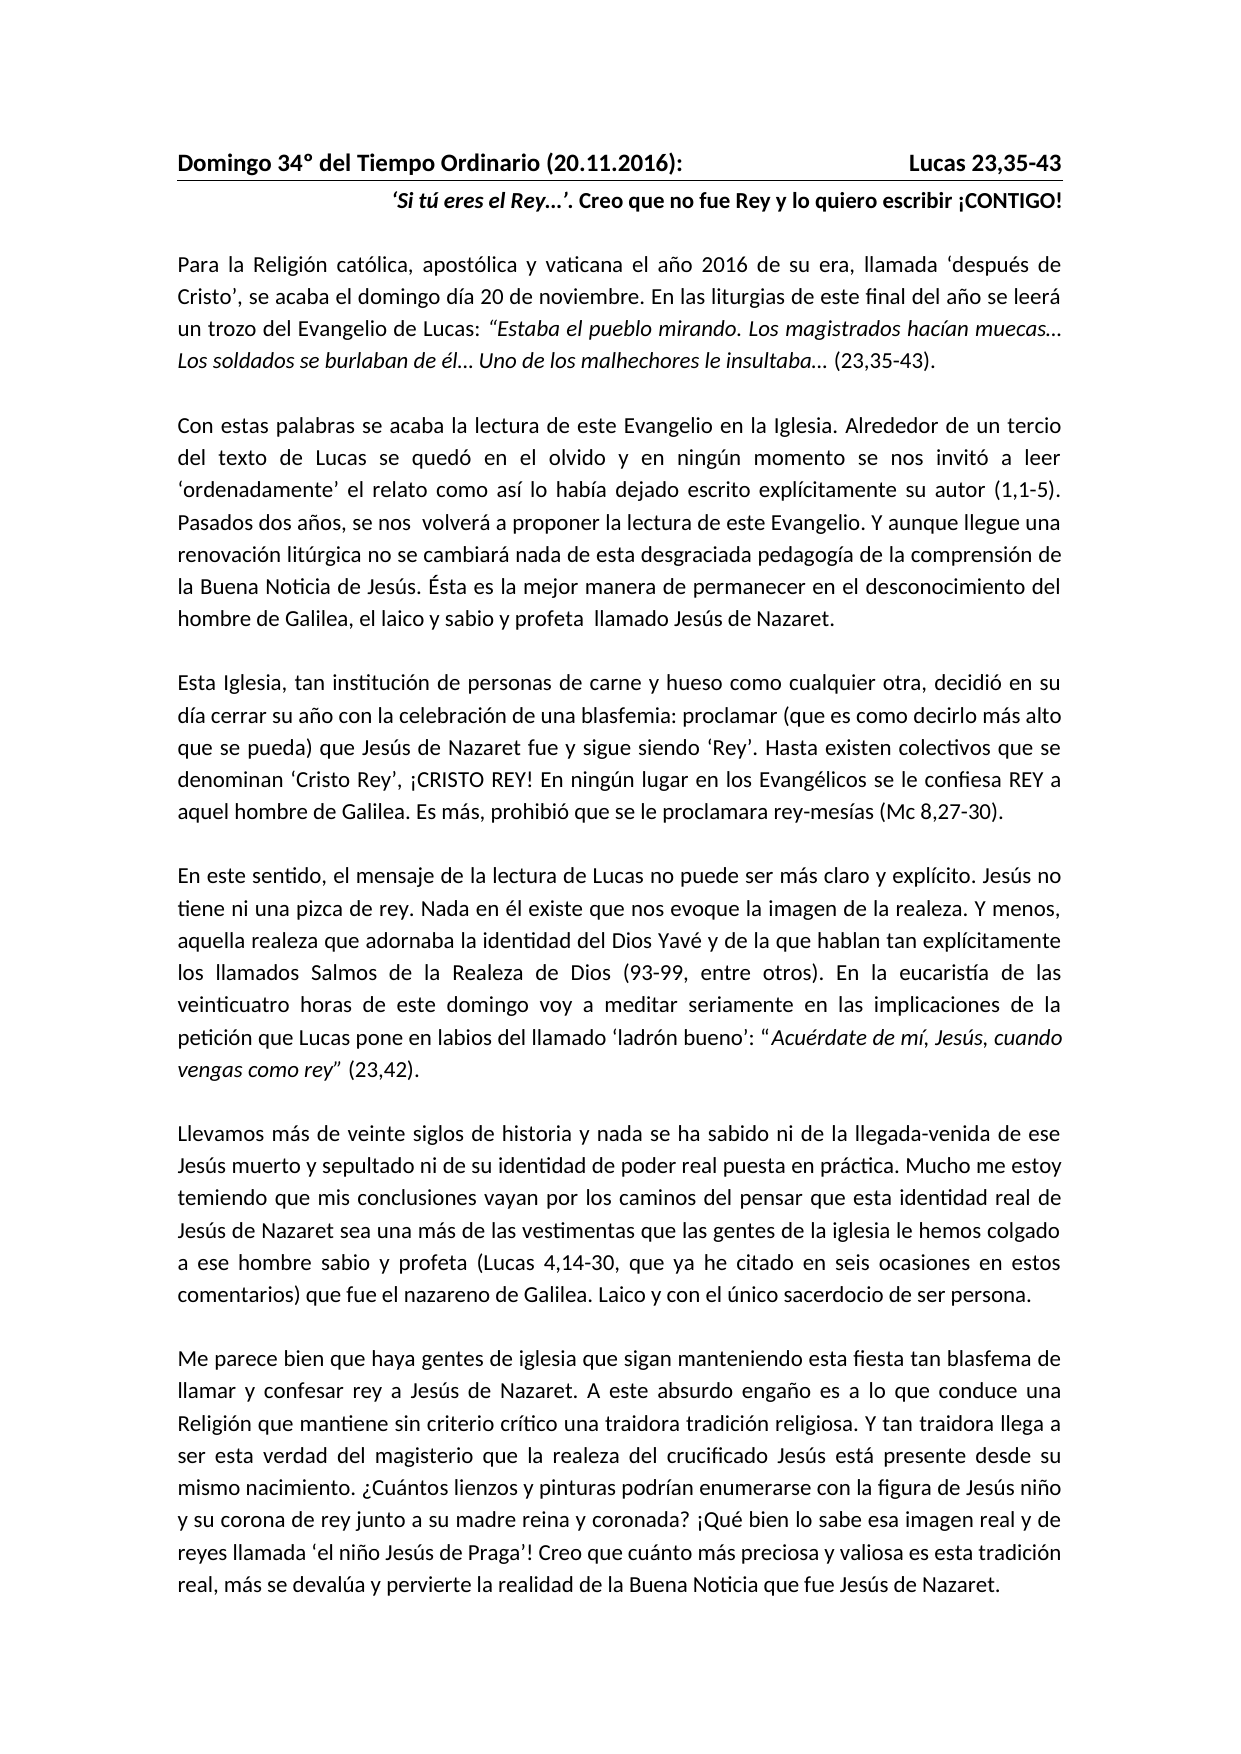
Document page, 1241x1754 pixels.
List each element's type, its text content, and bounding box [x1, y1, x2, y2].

text Esta Iglesia, tan institución de personas de carne y hueso como cualquier otra, decidió en su día cerrar su año con la celebración de una blasfemia: proclamar (que es como decirlo más alto que se pueda) que Jesús de Nazaret fue y sigue siendo ‘Rey’. Hasta existen colectivos que se denominan ‘Cristo Rey’, ¡CRISTO REY! En ningún lugar en los Evangélicos se le confiesa REY a aquel hombre de Galilea. Es más, prohibió que se le proclamara rey-mesías (Mc 8,27-30). [177, 668, 1063, 825]
text ‘Si tú eres el Rey…’. Creo que no fue Rey y lo quiero escribir ¡CONTIGO! [177, 186, 1063, 214]
text Llevamos más de veinte siglos de historia y nada se ha sabido ni de la llegada-venida de ese Jesús muerto y sepultado ni de su identidad de poder real puesta en práctica. Mucho me estoy temiendo que mis conclusiones vayan por los caminos del pensar que esta identidad real de Jesús de Nazaret sea una más de las vestimentas que las gentes de la iglesia le hemos colgado a ese hombre sabio y profeta (Lucas 4,14-30, que ya he citado en seis ocasiones en estos comentarios) que fue el nazareno de Galilea. Laico y con el único sacerdocio de ser persona. [177, 1119, 1063, 1308]
text Me parece bien que haya gentes de iglesia que sigan manteniendo esta fiesta tan blasfema de llamar y confesar rey a Jesús de Nazaret. A este absurdo engaño es a lo que conduce una Religión que mantiene sin criterio crítico una traidora tradición religiosa. Y tan traidora llega a ser esta verdad del magisterio que la realeza del crucificado Jesús está presente desde su mismo nacimiento. ¿Cuántos lienzos y pinturas podrían enumerarse con la figura de Jesús niño y su corona de rey junto a su madre reina y coronada? ¡Qué bien lo sabe esa imagen real y de reyes llamada ‘el niño Jesús de Praga’! Creo que cuánto más preciosa y valiosa es esta tradición real, más se devalúa y pervierte la realidad de la Buena Noticia que fue Jesús de Nazaret. [177, 1344, 1063, 1598]
text Para la Religión católica, apostólica y vaticana el año 2016 de su era, llamada ‘después de Cristo’, se acaba el domingo día 20 de noviembre. En las liturgias de este final del año se leerá un trozo del Evangelio de Lucas: “Estaba el pueblo mirando. Los magistrados hacían muecas… Los soldados se burlaban de él… Uno de los malhechores le insultaba… (23,35-43). [177, 250, 1063, 375]
text Domingo 34º del Tiempo Ordinario (20.11.2016): Lucas 23,35-43 [177, 148, 1063, 180]
text En este sentido, el mensaje de la lectura de Lucas no puede ser más claro y explícito. Jesús no tiene ni una pizca de rey. Nada en él existe que nos evoque la imagen de la realeza. Y menos, aquella realeza que adornaba la identidad del Dios Yavé y de la que hablan tan explícitamente los llamados Salmos de la Realeza de Dios (93-99, entre otros). En la eucaristía de las veinticuatro horas de este domingo voy a meditar seriamente en las implicaciones de la petición que Lucas pone en labios del llamado ‘ladrón bueno’: “Acuérdate de mí, Jesús, cuando vengas como rey” (23,42). [177, 862, 1063, 1083]
text Con estas palabras se acaba la lectura de este Evangelio en la Iglesia. Alrededor de un tercio del texto de Lucas se quedó en el olvido y en ningún momento se nos invitó a leer ‘ordenadamente’ el relato como así lo había dejado escrito explícitamente su autor (1,1-5). Pasados dos años, se nos volverá a proponer la lectura de este Evangelio. Y aunque llegue una renovación litúrgica no se cambiará nada de esta desgraciada pedagogía de la comprensión de la Buena Noticia de Jesús. Ésta es la mejor manera de permanecer en el desconocimiento del hombre de Galilea, el laico y sabio y profeta llamado Jesús de Nazaret. [177, 411, 1063, 632]
